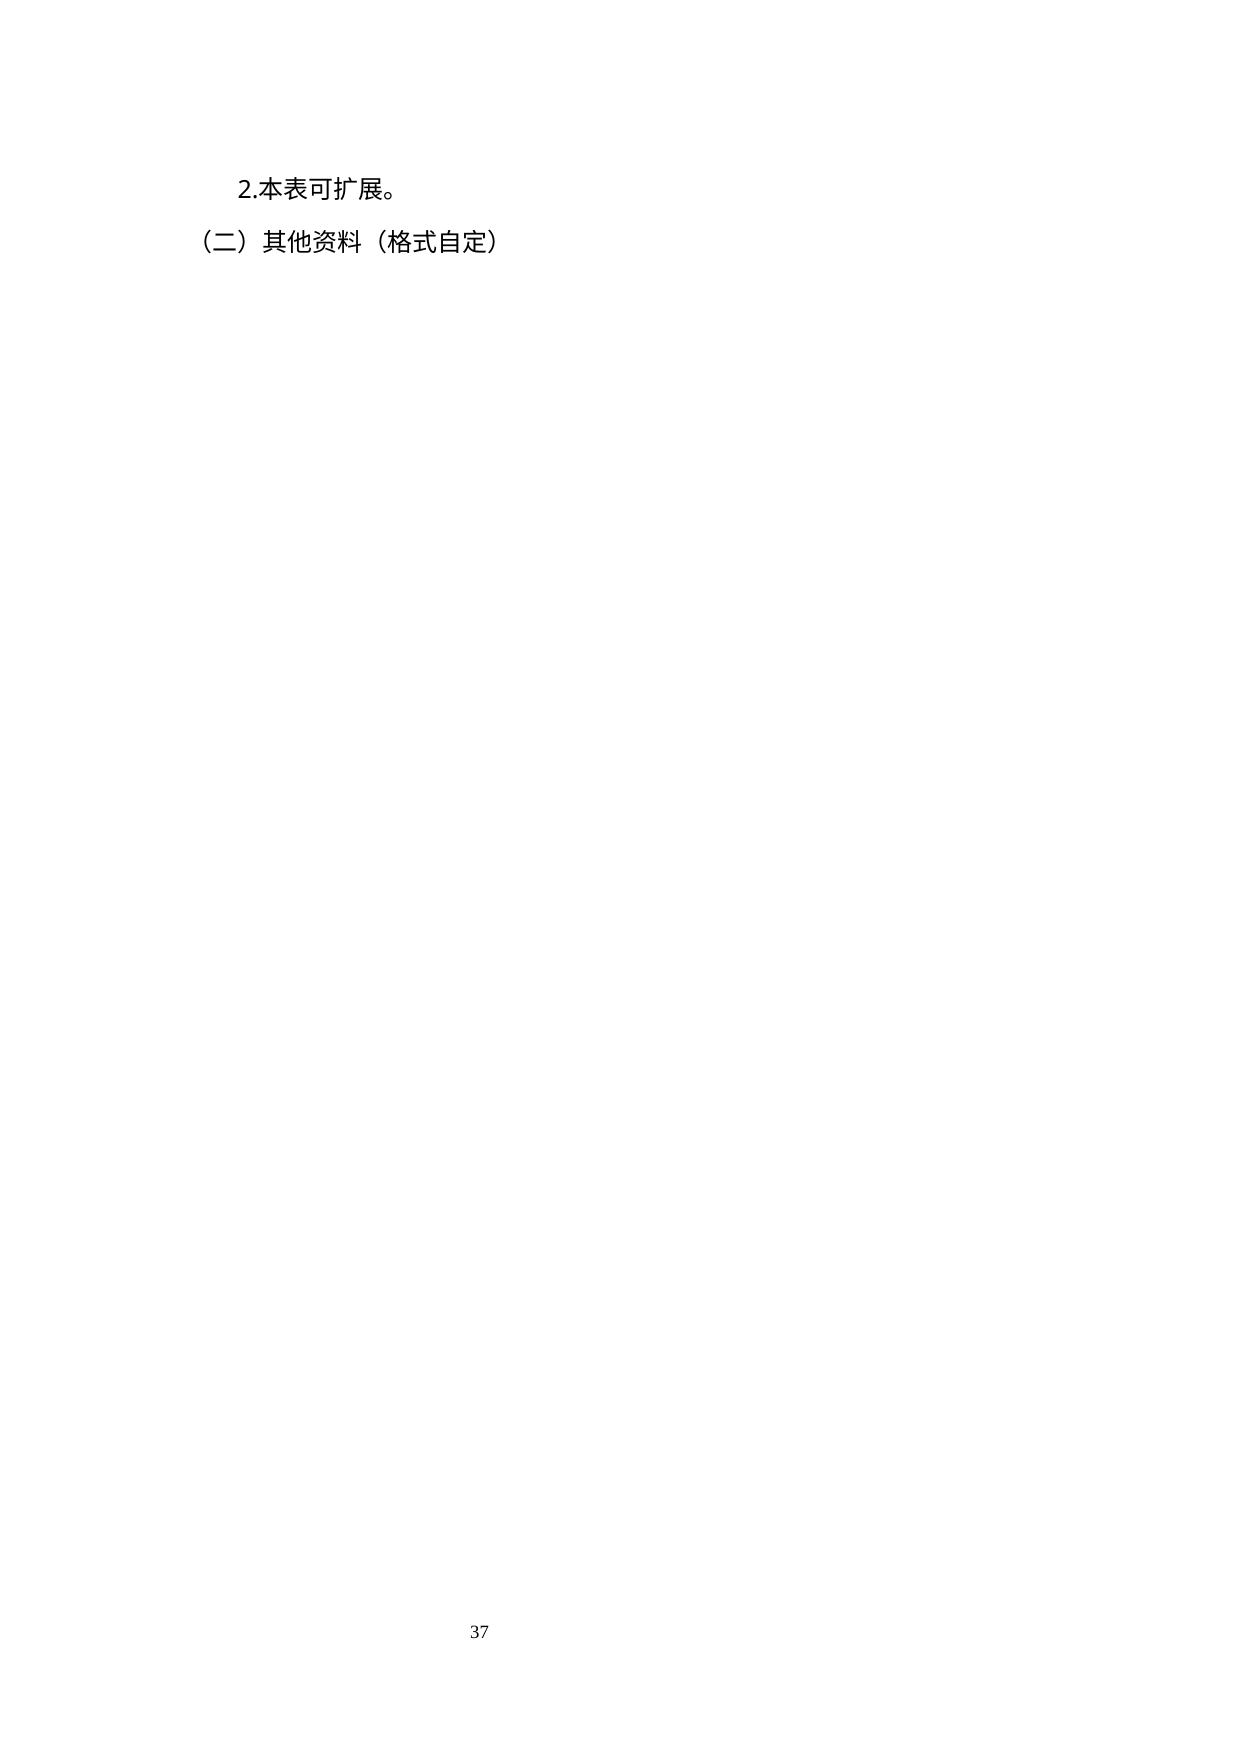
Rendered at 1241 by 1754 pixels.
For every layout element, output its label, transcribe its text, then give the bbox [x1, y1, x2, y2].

text （二）其他资料（格式自定） [187, 208, 1053, 273]
text 2.本表可扩展。 [187, 162, 1053, 208]
